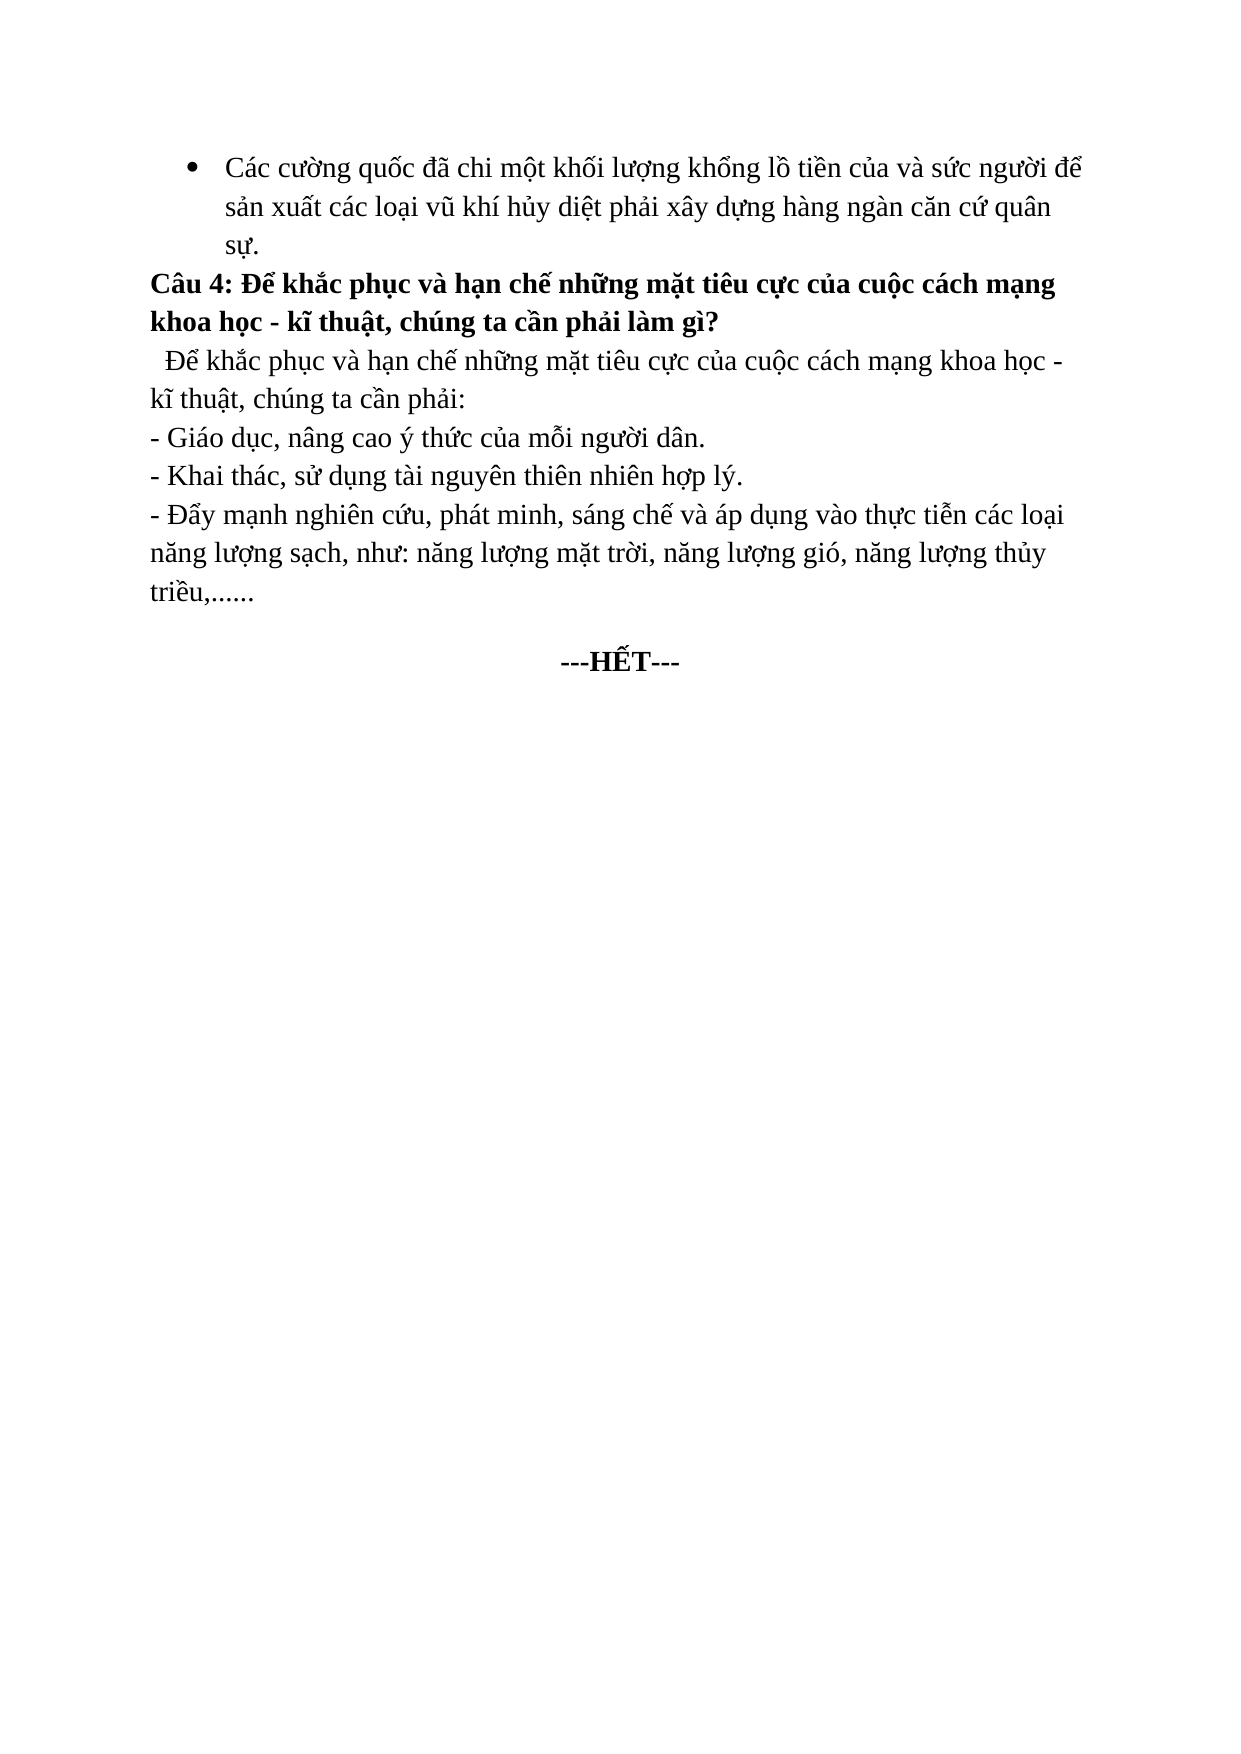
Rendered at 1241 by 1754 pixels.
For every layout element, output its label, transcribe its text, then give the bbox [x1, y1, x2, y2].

text - Khai thác, sử dụng tài nguyên thiên nhiên hợp lý. [150, 458, 1090, 492]
text Để khắc phục và hạn chế những mặt tiêu cực của cuộc cách mạng khoa học - kĩ thuật, chúng ta cần phải: [150, 343, 1090, 415]
text Câu 4: Để khắc phục và hạn chế những mặt tiêu cực của cuộc cách mạng khoa học - kĩ thuật, chúng ta cần phải làm gì? [150, 266, 1090, 338]
text ---HẾT--- [150, 644, 1090, 677]
text - Giáo dục, nâng cao ý thức của mỗi người dân. [150, 420, 1090, 453]
text - Đẩy mạnh nghiên cứu, phát minh, sáng chế và áp dụng vào thực tiễn các loại năng lượng sạch, như: năng lượng mặt trời, năng lượng gió, năng lượng thủy triều,...... [150, 497, 1090, 640]
list Các cường quốc đã chi một khối lượng khổng lồ tiền của và sức người để sản xuất các loại vũ khí hủy diệt phải xây dựng hàng ngàn căn cứ quân sự. [187, 150, 1090, 261]
